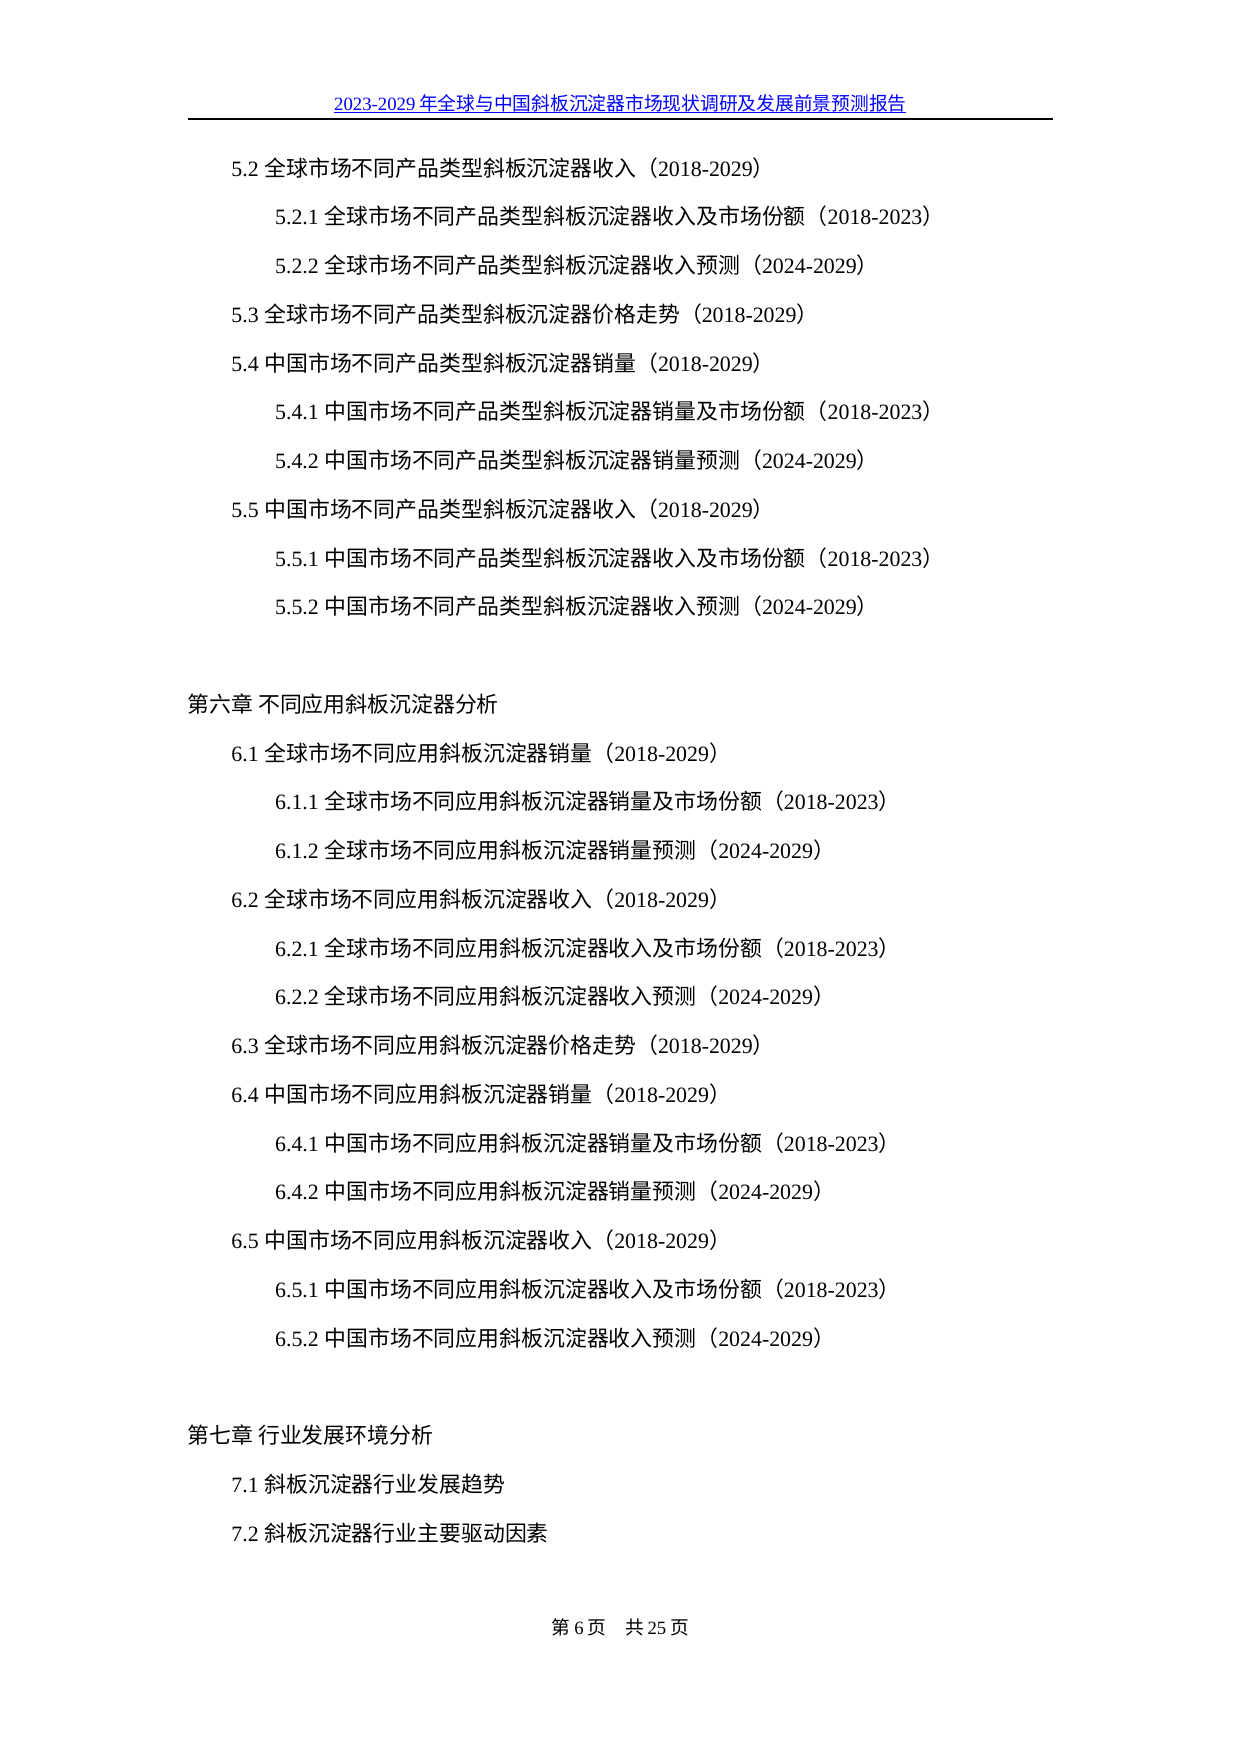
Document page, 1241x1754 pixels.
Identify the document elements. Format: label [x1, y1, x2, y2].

text [187, 150, 1053, 1548]
